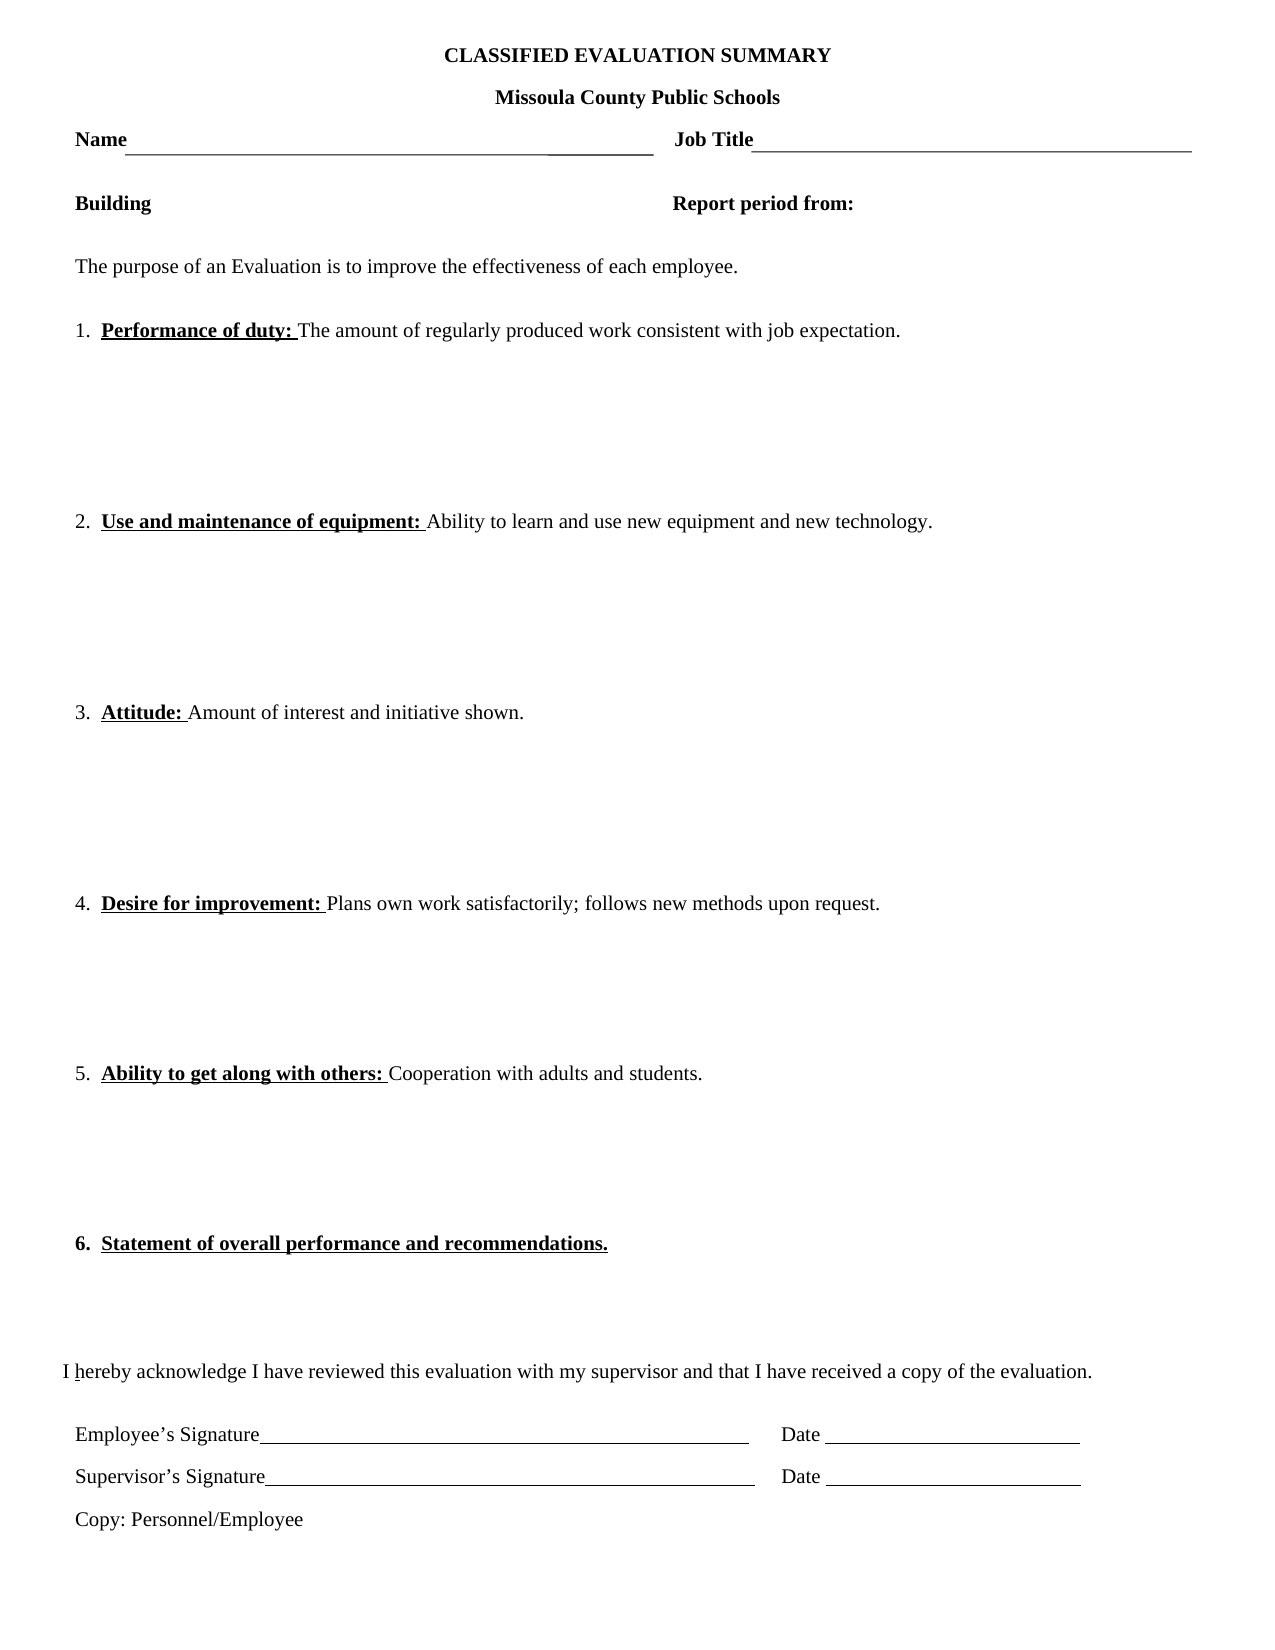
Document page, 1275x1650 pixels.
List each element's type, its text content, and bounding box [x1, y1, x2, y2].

text Copy: Personnel/Employee [75, 1507, 1231, 1531]
text I hereby acknowledge I have reviewed this evaluation with my supervisor and that I have received a copy of the evaluation. [62, 1358, 1231, 1383]
list Attitude: Amount of interest and initiative shown. [75, 700, 1231, 724]
subtitle Statement of overall performance and recommendations. [75, 1231, 1231, 1255]
text Name Job Title [75, 127, 1231, 151]
text Missoula County Public Schools [441, 85, 834, 109]
subtitle CLASSIFIED EVALUATION SUMMARY [442, 42, 834, 67]
text Supervisor’s Signature Date [75, 1464, 1231, 1488]
list Performance of duty: The amount of regularly produced work consistent with job expectation. [75, 318, 1231, 342]
text The purpose of an Evaluation is to improve the effectiveness of each employee. [75, 254, 1231, 278]
text Building Report period from: [75, 191, 1231, 215]
text Employee’s Signature Date [75, 1422, 1231, 1446]
list Use and maintenance of equipment: Ability to learn and use new equipment and new technology. [75, 509, 1231, 533]
list Desire for improvement: Plans own work satisfactorily; follows new methods upon request. [75, 891, 1231, 915]
list Ability to get along with others: Cooperation with adults and students. [75, 1061, 1231, 1085]
